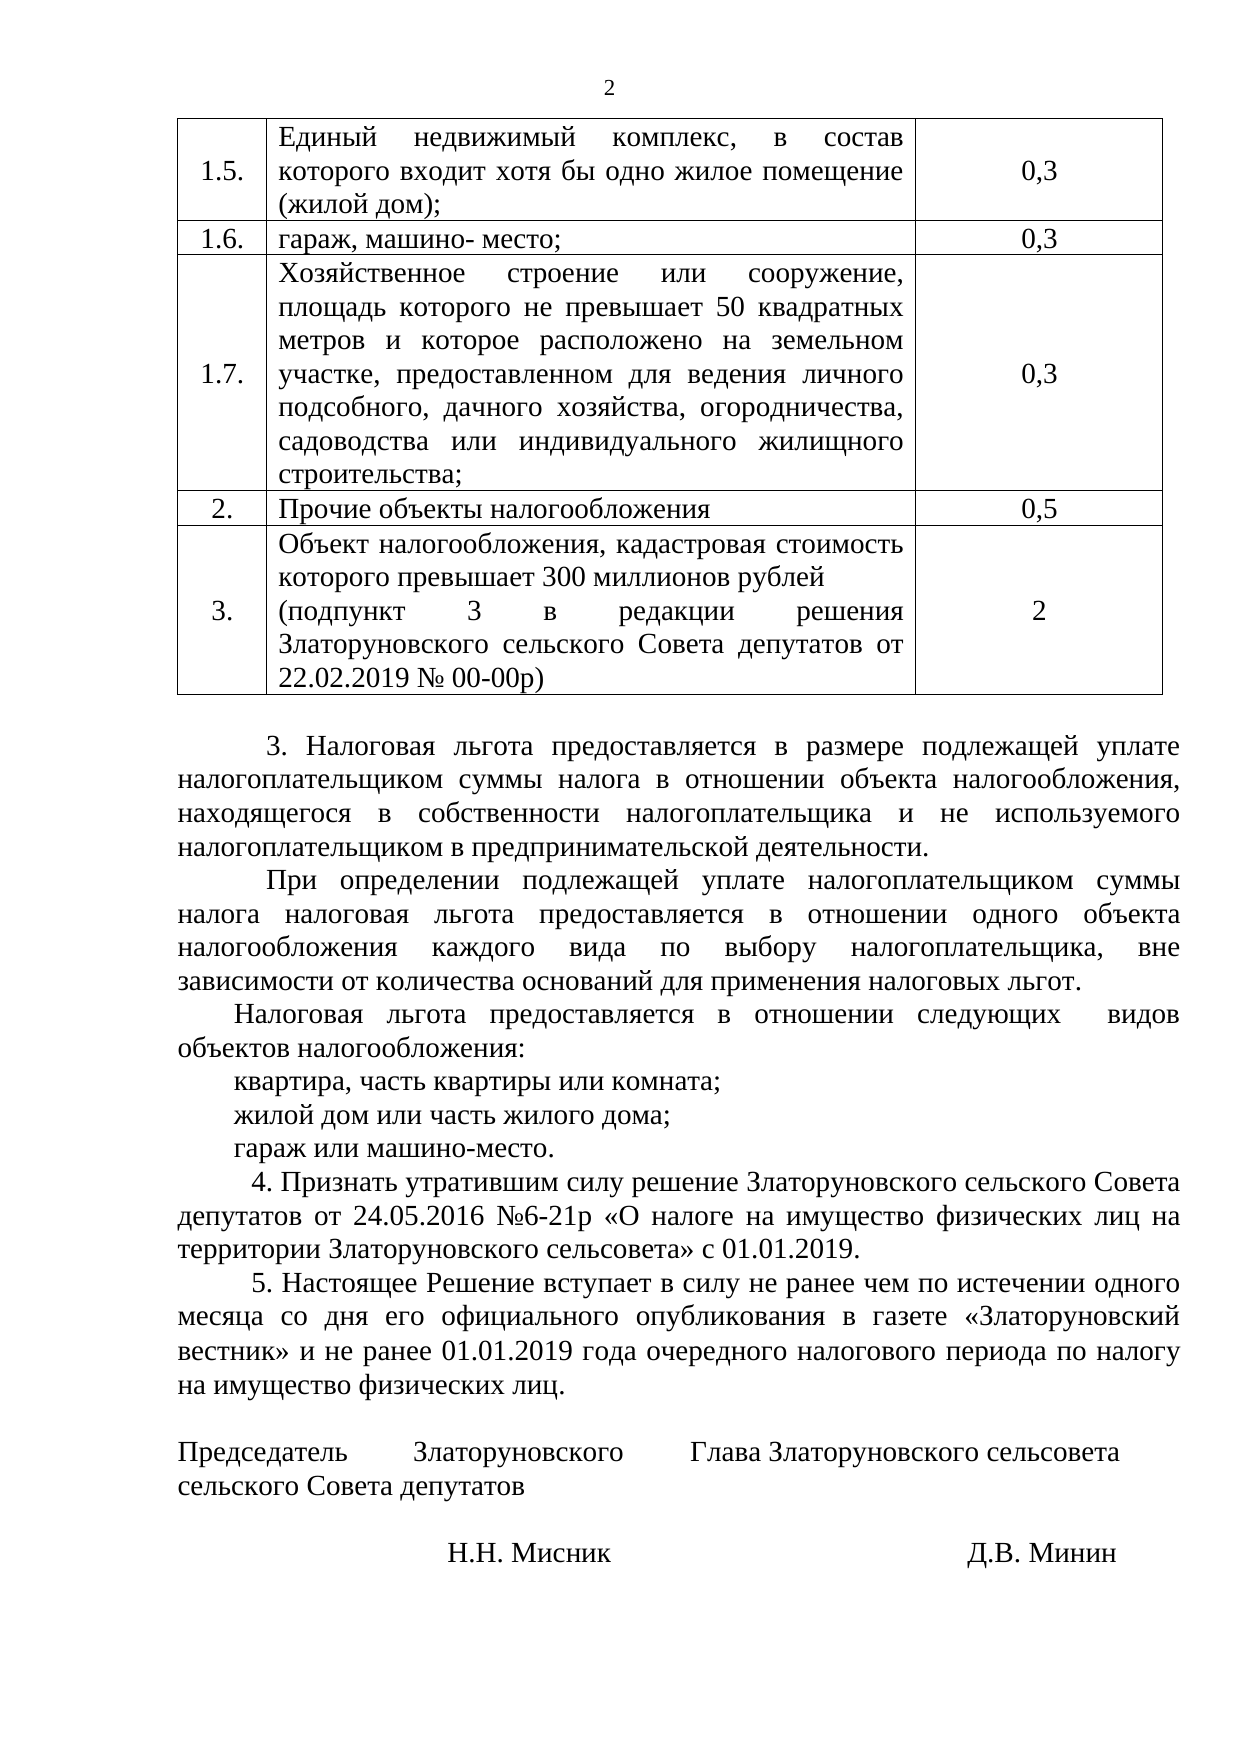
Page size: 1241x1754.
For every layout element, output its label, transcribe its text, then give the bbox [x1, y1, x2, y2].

table_cell 0,3 [916, 119, 1162, 220]
text жилой дом или часть жилого дома; [177, 1097, 1181, 1131]
table_cell 1.7. [178, 255, 266, 490]
table_cell 3. [178, 526, 266, 693]
table_header Председатель Златоруновского сельского Совета депутатов Н.Н. Мисник [166, 1435, 635, 1569]
table_cell Единый недвижимый комплекс, в состав которого входит хотя бы одно жилое помещение (жилой дом); [267, 119, 915, 220]
table_cell Объект налогообложения, кадастровая стоимость которого превышает 300 миллионов рублей (подпункт 3 в редакции решения Златоруновского сельского Совета депутатов от 22.02.2019 № 00-00р) [267, 526, 915, 693]
text 5. Настоящее Решение вступает в силу не ранее чем по истечении одного месяца со дня его официального опубликования в газете «Златоруновский вестник» и не ранее 01.01.2019 года очередного налогового периода по налогу на имущество физических лиц. [177, 1265, 1181, 1401]
table_cell 2. [178, 491, 266, 525]
table_cell 2 [916, 526, 1162, 693]
text квартира, часть квартиры или комната; [177, 1063, 1181, 1097]
table_header Глава Златоруновского сельсовета Д.В. Минин [635, 1435, 1163, 1569]
table_cell Прочие объекты налогообложения [267, 491, 915, 525]
table_cell Хозяйственное строение или сооружение, площадь которого не превышает 50 квадратных метров и которое расположено на земельном участке, предоставленном для ведения личного подсобного, дачного хозяйства, огородничества, садоводства или индивидуального жилищного строительства; [267, 255, 915, 490]
table_cell 0,5 [916, 491, 1162, 525]
text Налоговая льгота предоставляется в отношении следующих видов объектов налогообложения: [177, 996, 1181, 1063]
table_cell 1.6. [178, 221, 266, 254]
table_cell 0,3 [916, 255, 1162, 490]
table_cell гараж, машино- место; [267, 221, 915, 254]
text При определении подлежащей уплате налогоплательщиком суммы налога налоговая льгота предоставляется в отношении одного объекта налогообложения каждого вида по выбору налогоплательщика, вне зависимости от количества оснований для применения налоговых льгот. [177, 862, 1181, 996]
table_cell 1.5. [178, 119, 266, 220]
table_cell 0,3 [916, 221, 1162, 254]
text гараж или машино-место. [177, 1131, 1181, 1164]
text 3. Налоговая льгота предоставляется в размере подлежащей уплате налогоплательщиком суммы налога в отношении объекта налогообложения, находящегося в собственности налогоплательщика и не используемого налогоплательщиком в предпринимательской деятельности. [177, 728, 1181, 862]
text 4. Признать утратившим силу решение Златоруновского сельского Совета депутатов от 24.05.2016 №6-21р «О налоге на имущество физических лиц на территории Златоруновского сельсовета» с 01.01.2019. [177, 1164, 1181, 1265]
